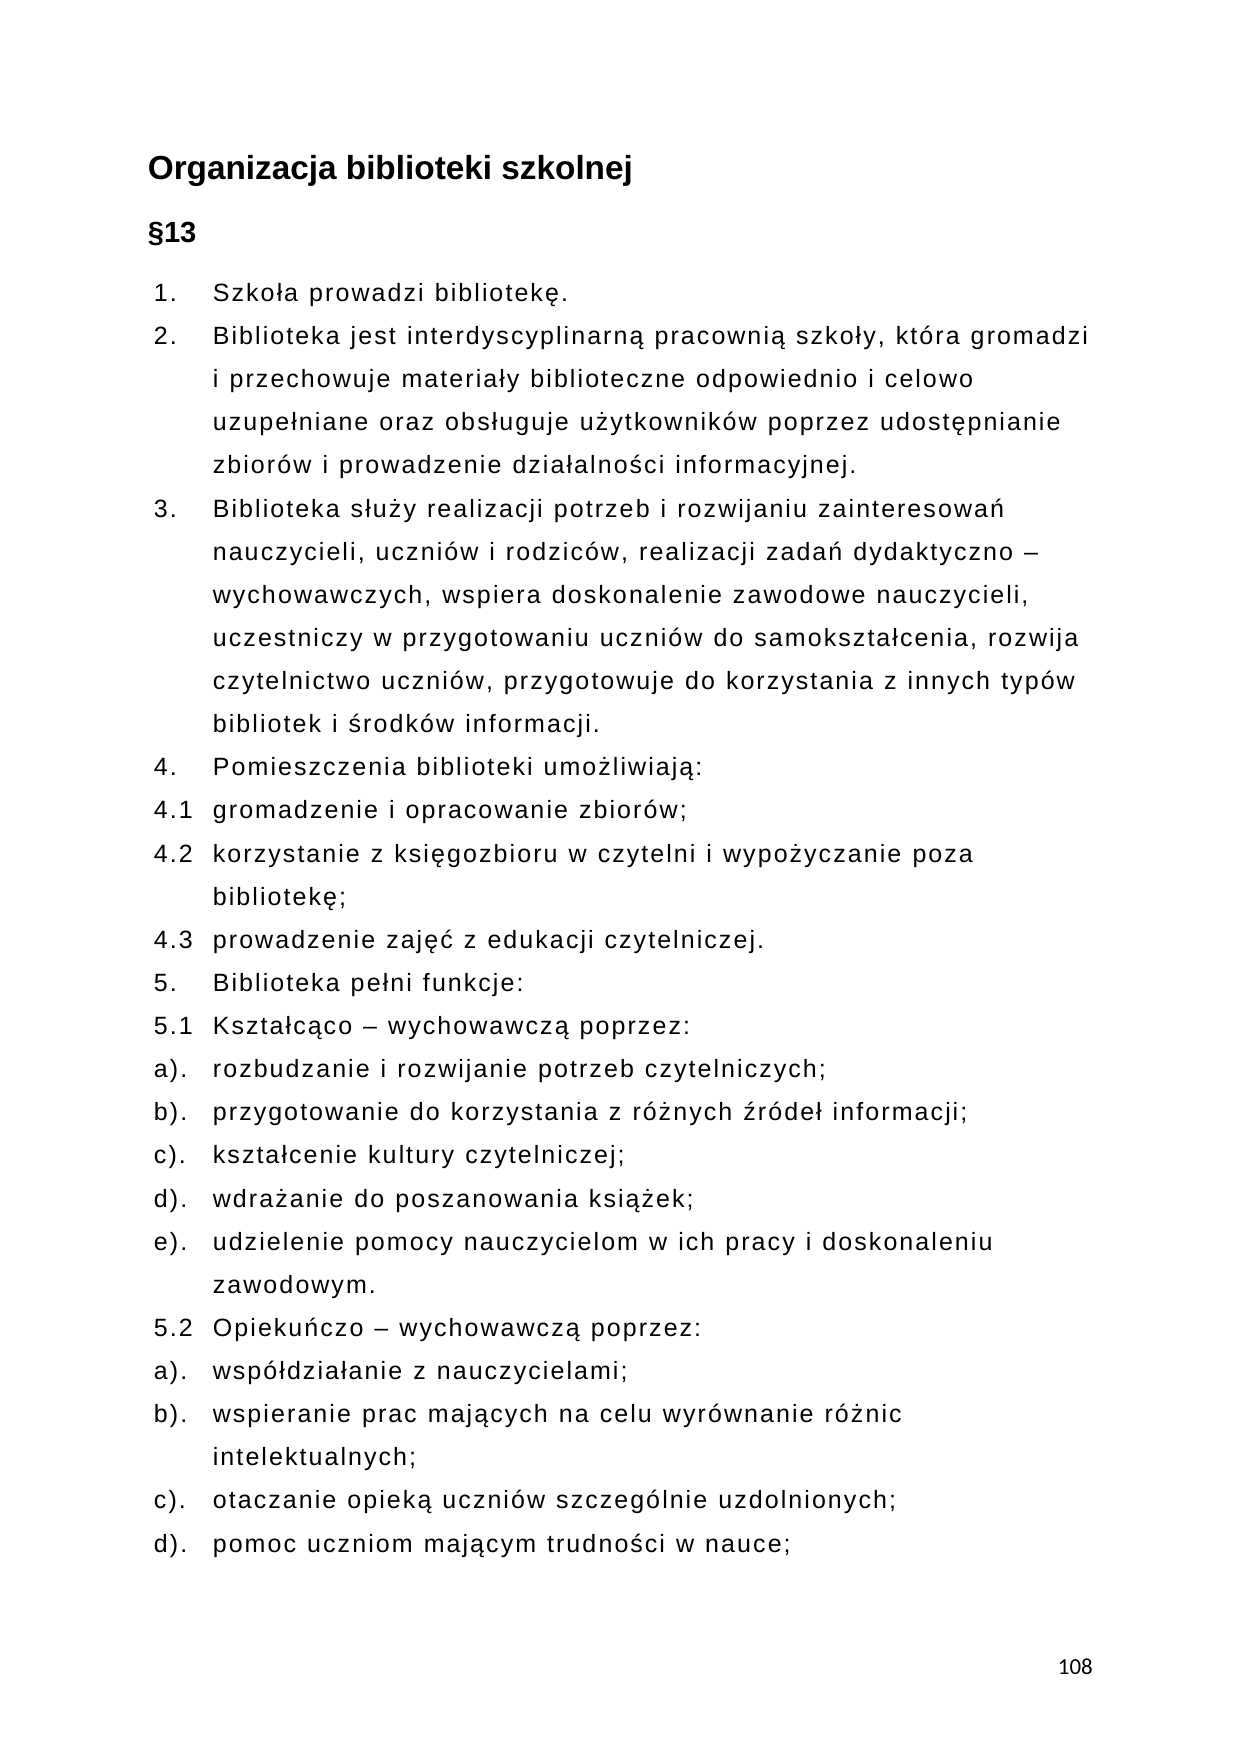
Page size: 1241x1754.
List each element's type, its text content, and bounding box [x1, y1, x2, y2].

list udzielenie pomocy nauczycielom w ich pracy i doskonaleniu zawodowym. [154, 1227, 1092, 1299]
subtitle Organizacja biblioteki szkolnej [148, 148, 1092, 186]
list Szkoła prowadzi bibliotekę. [154, 278, 1092, 307]
list Kształcąco – wychowawczą poprzez: [154, 1011, 1092, 1040]
subtitle §13 [148, 215, 1092, 249]
list wdrażanie do poszanowania książek; [154, 1184, 1092, 1212]
list Biblioteka służy realizacji potrzeb i rozwijaniu zainteresowań nauczycieli, uczniów i rodziców, realizacji zadań dydaktyczno – wychowawczych, wspiera doskonalenie zawodowe nauczycieli, uczestniczy w przygotowaniu uczniów do samokształcenia, rozwija czytelnictwo uczniów, przygotowuje do korzystania z innych typów bibliotek i środków informacji. [154, 494, 1092, 738]
list otaczanie opieką uczniów szczególnie uzdolnionych; [154, 1486, 1092, 1514]
list pomoc uczniom mającym trudności w nauce; [154, 1529, 1092, 1557]
list Pomieszczenia biblioteki umożliwiają: [154, 752, 1092, 781]
list rozbudzanie i rozwijanie potrzeb czytelniczych; [154, 1054, 1092, 1083]
list wspieranie prac mających na celu wyrównanie różnic intelektualnych; [154, 1399, 1092, 1471]
list prowadzenie zajęć z edukacji czytelniczej. [154, 925, 1092, 954]
list kształcenie kultury czytelniczej; [154, 1141, 1092, 1169]
list gromadzenie i opracowanie zbiorów; [154, 796, 1092, 824]
list współdziałanie z nauczycielami; [154, 1356, 1092, 1385]
list Biblioteka pełni funkcje: [154, 968, 1092, 997]
list Biblioteka jest interdyscyplinarną pracownią szkoły, która gromadzi i przechowuje materiały biblioteczne odpowiednio i celowo uzupełniane oraz obsługuje użytkowników poprzez udostępnianie zbiorów i prowadzenie działalności informacyjnej. [154, 321, 1092, 479]
list korzystanie z księgozbioru w czytelni i wypożyczanie poza bibliotekę; [154, 839, 1092, 911]
list przygotowanie do korzystania z różnych źródeł informacji; [154, 1097, 1092, 1126]
list Opiekuńczo – wychowawczą poprzez: [154, 1313, 1092, 1342]
